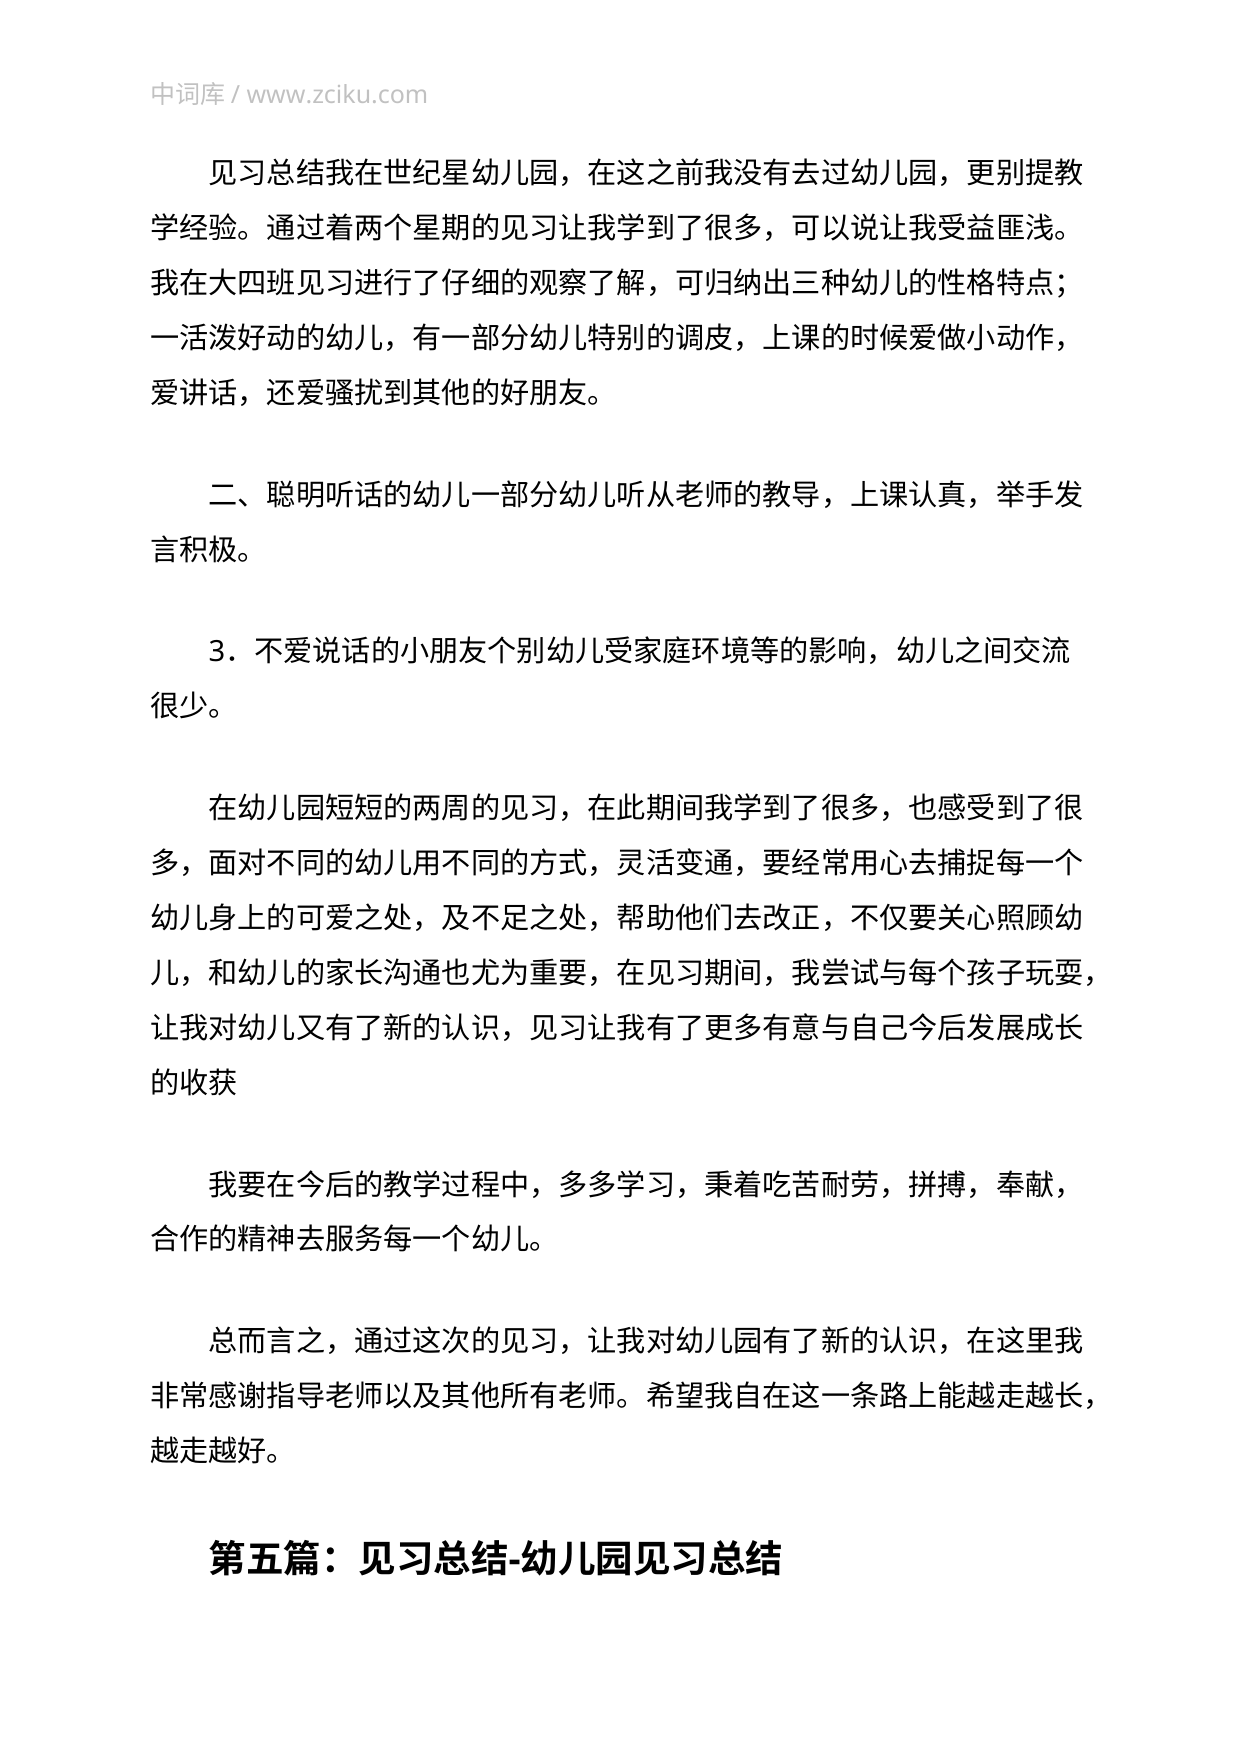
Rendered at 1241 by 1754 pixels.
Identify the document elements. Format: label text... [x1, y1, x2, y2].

text 第五篇：见习总结-幼儿园见习总结 [150, 1529, 1090, 1584]
text 二、聪明听话的幼儿一部分幼儿听从老师的教导，上课认真，举手发言积极。­ [150, 471, 1090, 568]
text 总而言之，通过这次的见习，让我对幼儿园有了新的认识，在这里我非常感谢指导老师以及其他所有老师。希望我自在这一条路上能越走越长，越走越好。 [150, 1318, 1090, 1470]
text 见习总结我在世纪星幼儿园，在这之前我没有去过幼儿园，更别提教学经验。通过着两个星期的见习让我学到了很多，可以说让我受益匪浅。我在大四班见习进行了仔细的观察了解，可归纳出三种幼儿的性格特点； 一活泼好动的幼儿，有一部分幼儿特别的调皮，上课的时候爱做小动作，爱讲话，还爱骚扰到其他的好朋友。 [150, 150, 1090, 412]
text 3．不爱说话的小朋友个别幼儿受家庭环境等的影响，幼儿之间交流很少。­ [150, 628, 1090, 725]
text 我要在今后的教学过程中，多多学习，秉着吃苦耐劳，拼搏，奉献，合作的精神去服务每一个幼儿。 [150, 1161, 1090, 1258]
text 在幼儿园短短的两周的见习，在此期间我学到了很多，也感受到了很多，面对不同的幼儿用不同的方式，灵活变通，要经常用心去捕捉每一个幼儿身上的可爱之处，­及不足之处，帮助他们去改正，不仅要关心照顾幼儿，和幼儿的家长沟通也尤为重要，在见习期间，我尝试与每个孩子玩耍，让我对幼儿又有了新的认识，见习让我有了更多有意与自己今后发展成长的收获 [150, 785, 1090, 1102]
